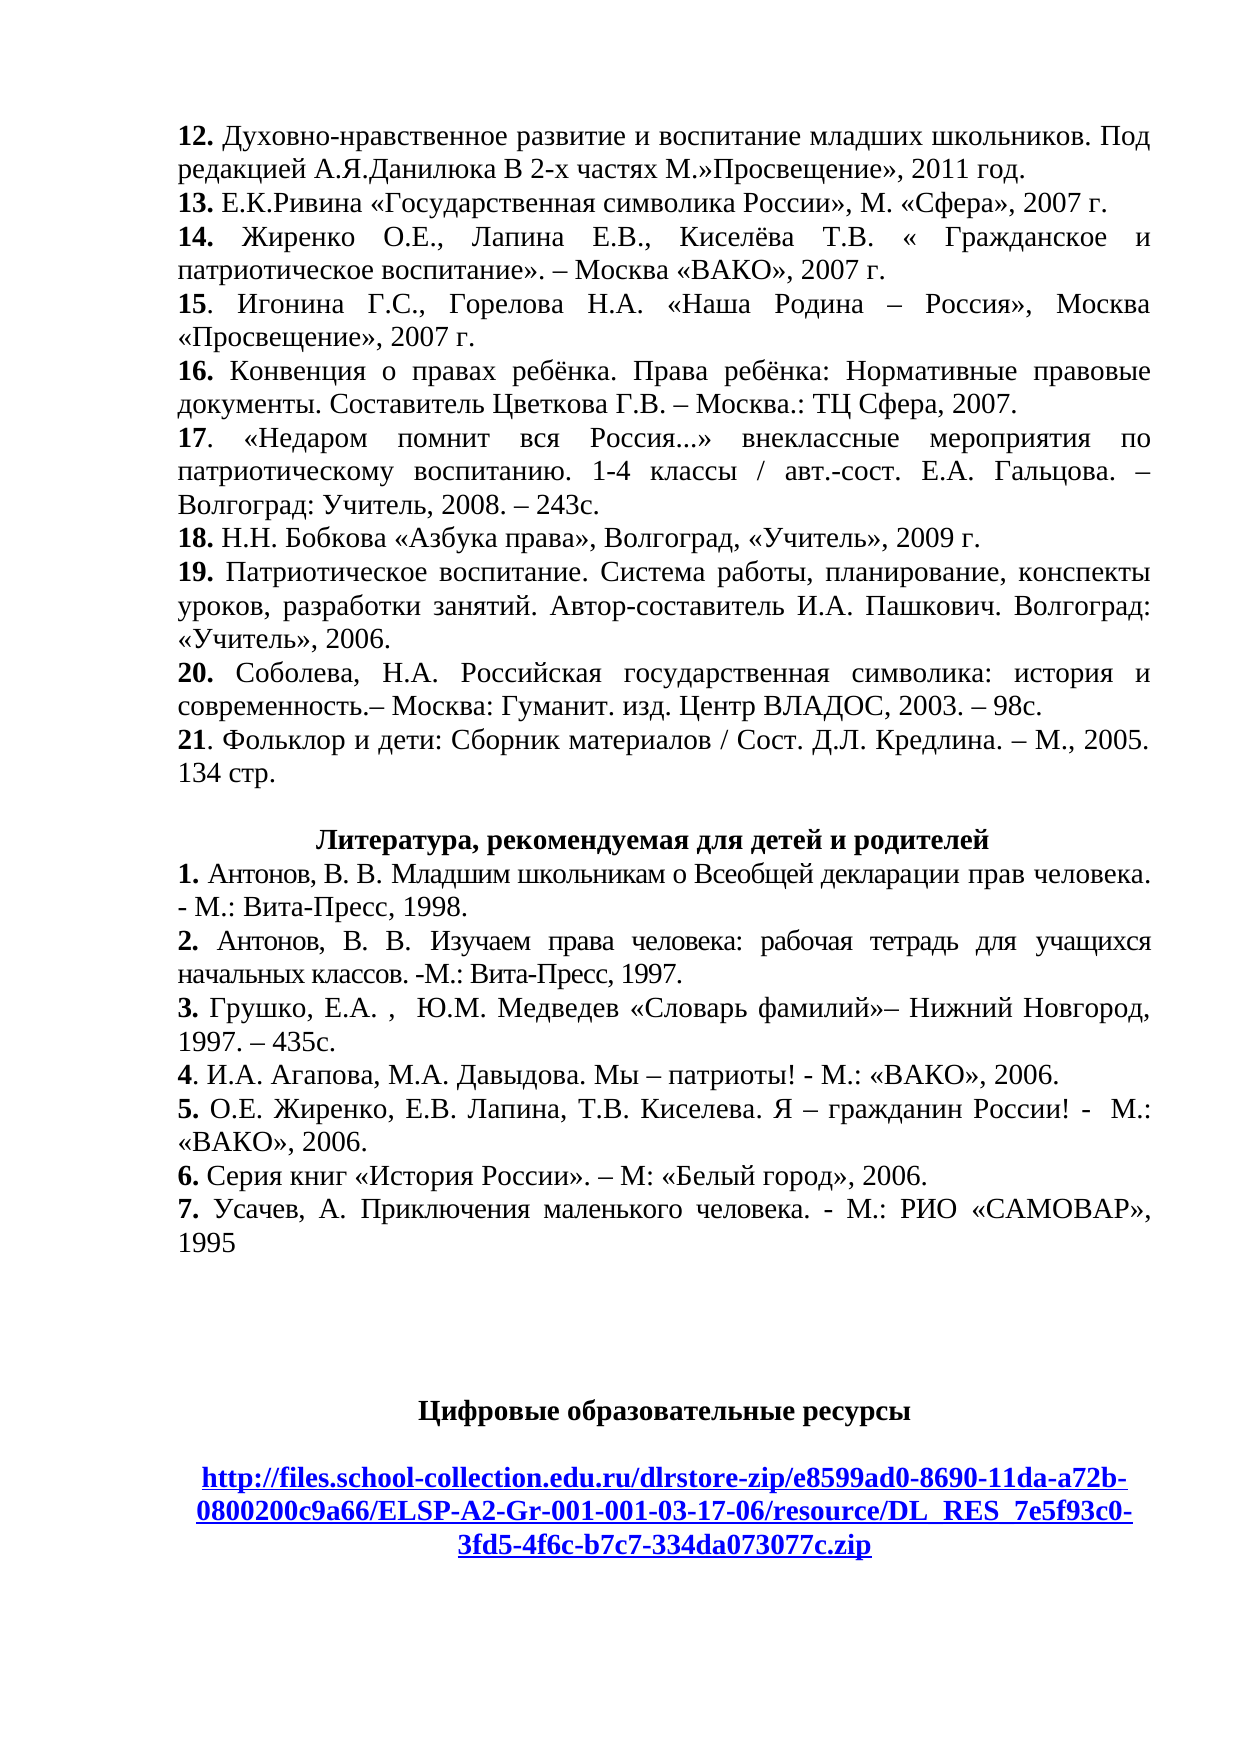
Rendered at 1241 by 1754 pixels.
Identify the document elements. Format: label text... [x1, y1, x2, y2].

text Цифровые образовательные ресурсы [177, 1393, 1152, 1426]
text 14. Жиренко О.Е., Лапина Е.В., Киселёва Т.В. « Гражданское и патриотическое воспитание». – Москва «ВАКО», 2007 г. [177, 219, 1152, 286]
text 15. Игонина Г.С., Горелова Н.А. «Наша Родина – Россия», Москва «Просвещение», 2007 г. [177, 286, 1152, 353]
text 1. Антонов, В. В. Младшим школьникам о Всеобщей декларации прав человека. - М.: Вита-Пресс, 1998. [177, 856, 1152, 923]
text 20. Соболева, Н.А. Российская государственная символика: история и современность.– Москва: Гуманит. изд. Центр ВЛАДОС, 2003. – 98с. [177, 655, 1152, 722]
text 17. «Недаром помнит вся Россия...» внеклассные мероприятия по патриотическому воспитанию. 1-4 классы / авт.-сост. Е.А. Гальцова. – Волгоград: Учитель, 2008. – 243с. [177, 420, 1152, 521]
text 5. О.Е. Жиренко, Е.В. Лапина, Т.В. Киселева. Я – гражданин России! - М.: «ВАКО», 2006. [177, 1091, 1152, 1158]
text 4. И.А. Агапова, М.А. Давыдова. Мы – патриоты! - М.: «ВАКО», 2006. [177, 1057, 1152, 1091]
text 2. Антонов, В. В. Изучаем права человека: рабочая тетрадь для учащихся начальных классов. -М.: Вита-Пресс, 1997. [177, 923, 1152, 990]
text 13. Е.К.Ривина «Государственная символика России», М. «Сфера», 2007 г. [177, 185, 1152, 219]
text http://files.school-collection.edu.ru/dlrstore-zip/e8599ad0-8690-11da-a72b-0800200c9a66/ELSP-A2-Gr-001-001-03-17-06/resource/DL_RES_7e5f93c0-3fd5-4f6c-b7c7-334da073077c.zip [177, 1460, 1152, 1560]
text Литература, рекомендуемая для детей и родителей [177, 822, 1152, 856]
text 19. Патриотическое воспитание. Система работы, планирование, конспекты уроков, разработки занятий. Автор-составитель И.А. Пашкович. Волгоград: «Учитель», 2006. [177, 554, 1152, 655]
text 12. Духовно-нравственное развитие и воспитание младших школьников. Под редакцией А.Я.Данилюка В 2-х частях М.»Просвещение», 2011 год. [177, 118, 1152, 185]
text 7. Усачев, А. Приключения маленького человека. - М.: РИО «САМОВАР», 1995 [177, 1191, 1152, 1258]
text 18. Н.Н. Бобкова «Азбука права», Волгоград, «Учитель», 2009 г. [177, 521, 1152, 554]
text 21. Фольклор и дети: Сборник материалов / Сост. Д.Л. Кредлина. – М., 2005. 134 стр. [177, 722, 1152, 789]
text 3. Грушко, Е.А. , Ю.М. Медведев «Словарь фамилий»– Нижний Новгород, 1997. – 435с. [177, 990, 1152, 1057]
text 6. Серия книг «История России». – М: «Белый город», 2006. [177, 1158, 1152, 1191]
text 16. Конвенция о правах ребёнка. Права ребёнка: Нормативные правовые документы. Составитель Цветкова Г.В. – Москва.: ТЦ Сфера, 2007. [177, 353, 1152, 420]
